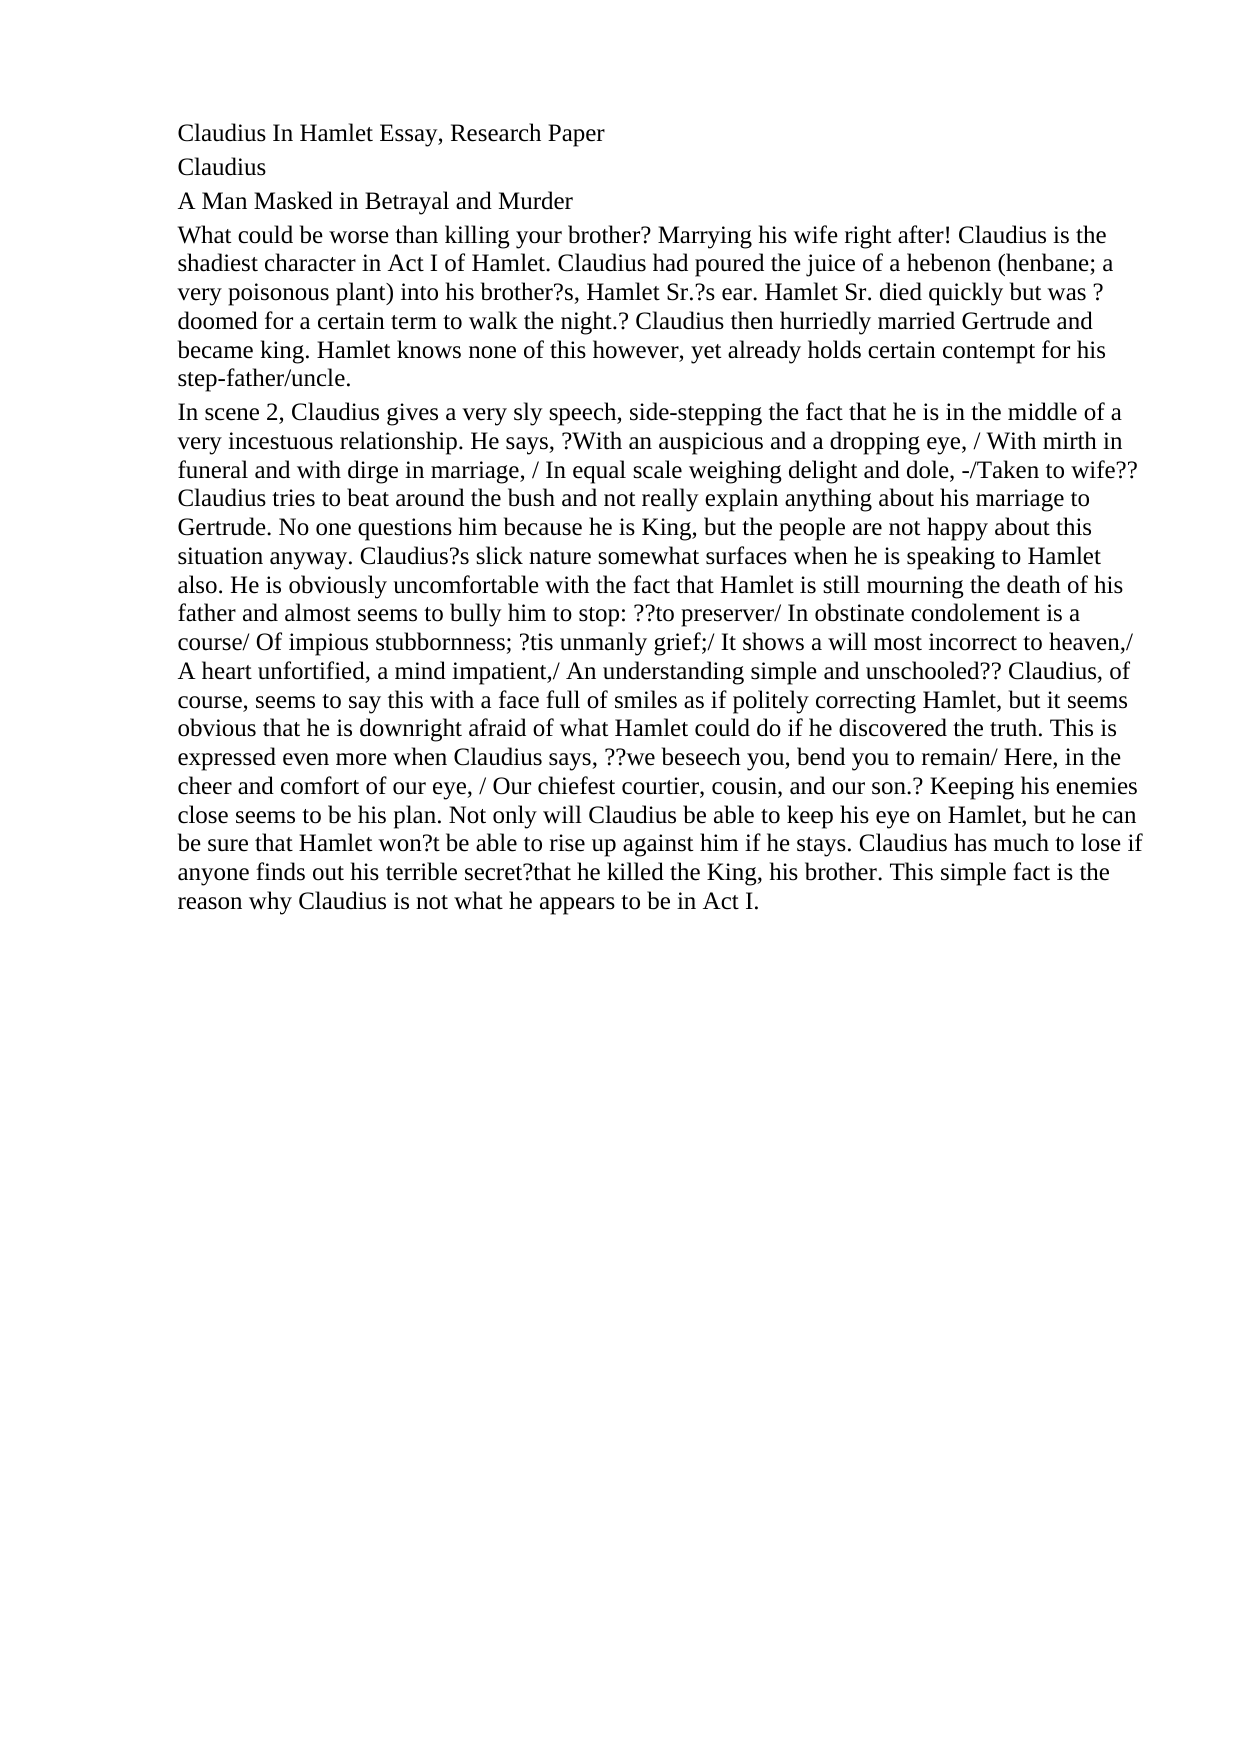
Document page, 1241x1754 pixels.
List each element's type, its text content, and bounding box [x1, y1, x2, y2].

text A Man Masked in Betrayal and Murder [177, 186, 1152, 214]
text Claudius In Hamlet Essay, Research Paper [177, 118, 1152, 147]
text Claudius [177, 152, 1152, 181]
text In scene 2, Claudius gives a very sly speech, side-stepping the fact that he is in the middle of a very incestuous relationship. He says, ?With an auspicious and a dropping eye, / With mirth in funeral and with dirge in marriage, / In equal scale weighing delight and dole, -/Taken to wife?? Claudius tries to beat around the bush and not really explain anything about his marriage to Gertrude. No one questions him because he is King, but the people are not happy about this situation anyway. Claudius?s slick nature somewhat surfaces when he is speaking to Hamlet also. He is obviously uncomfortable with the fact that Hamlet is still mourning the death of his father and almost seems to bully him to stop: ??to preserver/ In obstinate condolement is a course/ Of impious stubbornness; ?tis unmanly grief;/ It shows a will most incorrect to heaven,/ A heart unfortified, a mind impatient,/ An understanding simple and unschooled?? Claudius, of course, seems to say this with a face full of smiles as if politely correcting Hamlet, but it seems obvious that he is downright afraid of what Hamlet could do if he discovered the truth. This is expressed even more when Claudius says, ??we beseech you, bend you to remain/ Here, in the cheer and comfort of our eye, / Our chiefest courtier, cousin, and our son.? Keeping his enemies close seems to be his plan. Not only will Claudius be able to keep his eye on Hamlet, but he can be sure that Hamlet won?t be able to rise up against him if he stays. Claudius has much to lose if anyone finds out his terrible secret?that he killed the King, his brother. This simple fact is the reason why Claudius is not what he appears to be in Act I. [177, 397, 1152, 915]
text What could be worse than killing your brother? Marrying his wife right after! Claudius is the shadiest character in Act I of Hamlet. Claudius had poured the juice of a hebenon (henbane; a very poisonous plant) into his brother?s, Hamlet Sr.?s ear. Hamlet Sr. died quickly but was ?doomed for a certain term to walk the night.? Claudius then hurriedly married Gertrude and became king. Hamlet knows none of this however, yet already holds certain contempt for his step-father/uncle. [177, 220, 1152, 392]
